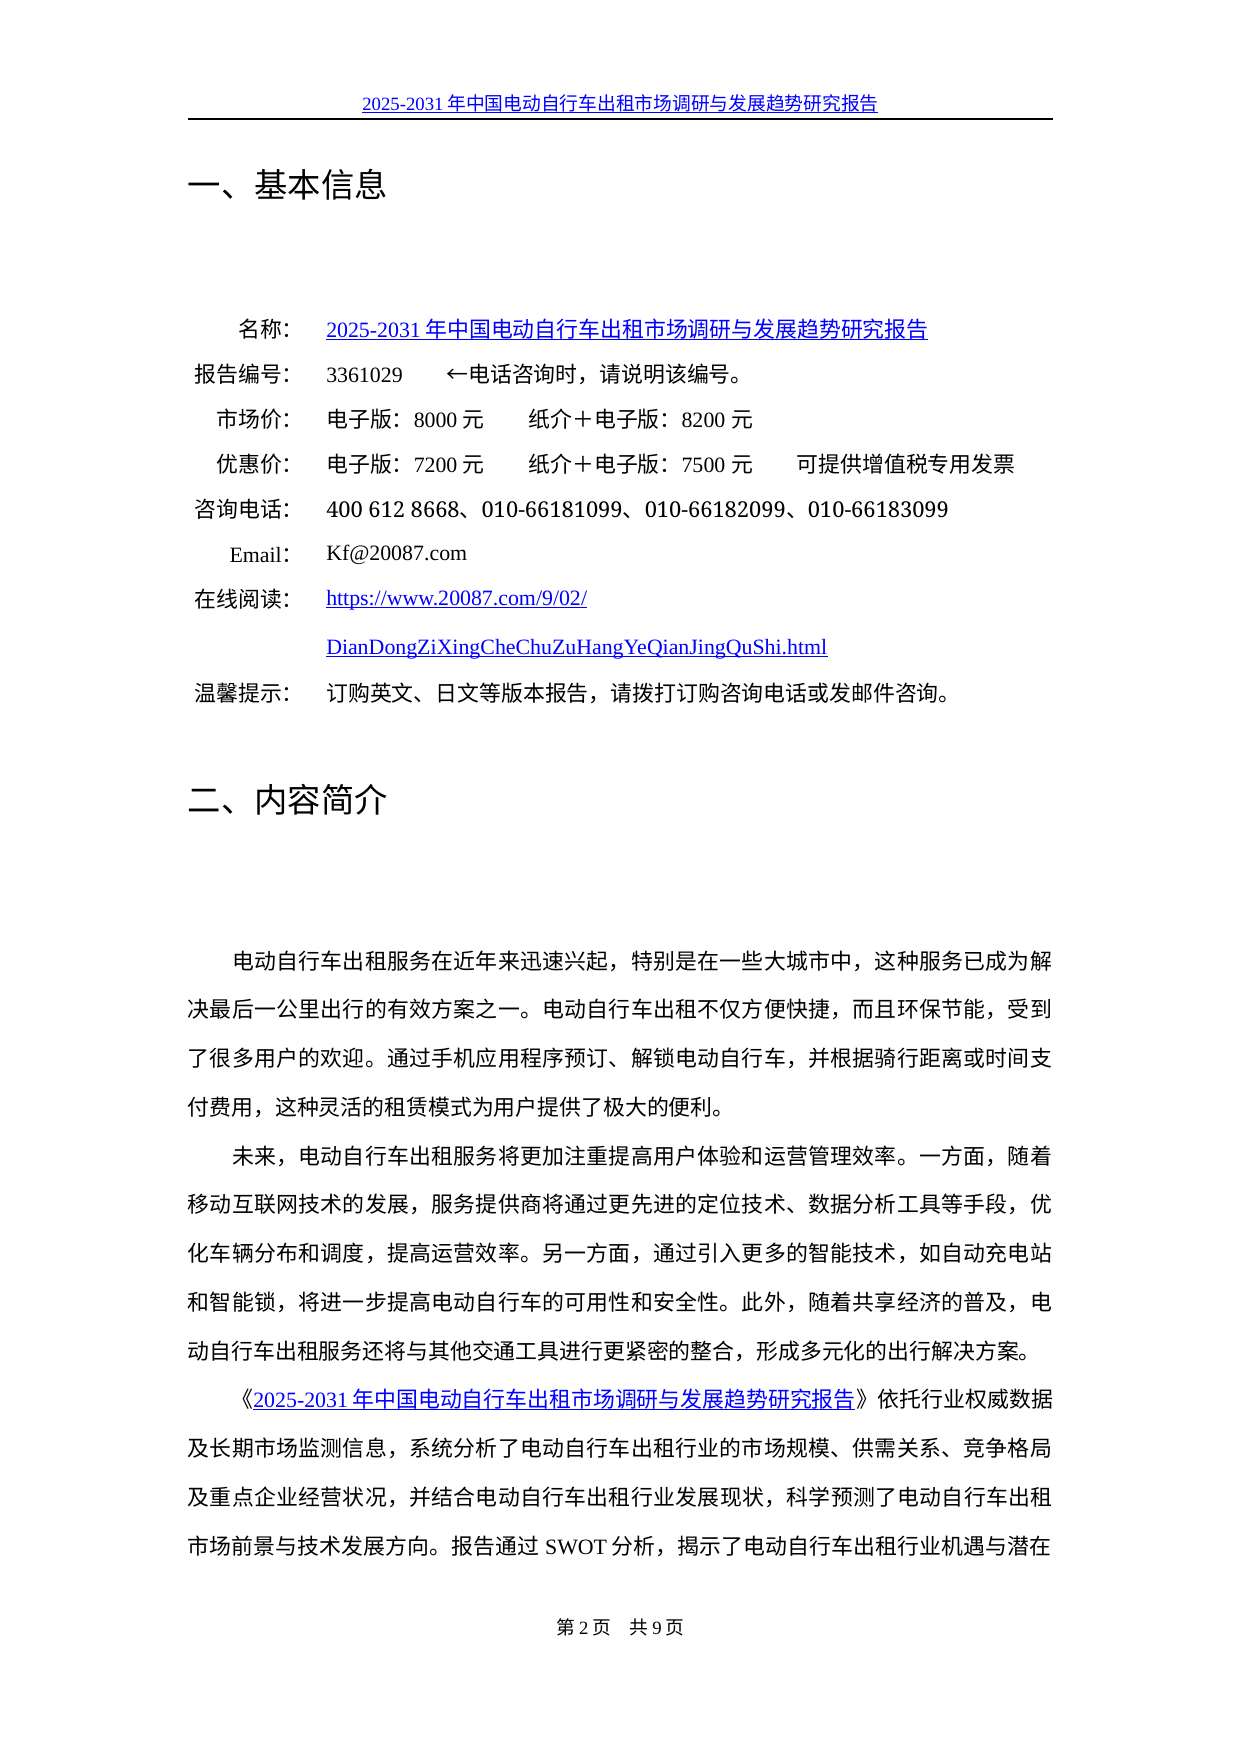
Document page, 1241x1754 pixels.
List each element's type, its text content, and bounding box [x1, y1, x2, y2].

table_cell 3361029 ←电话咨询时，请说明该编号。 [315, 357, 1073, 402]
table_cell 市场价： [167, 402, 315, 447]
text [187, 943, 1053, 1561]
table_cell 优惠价： [167, 447, 315, 492]
table_header 2025-2031年中国电动自行车出租市场调研与发展趋势研究报告 [315, 312, 1073, 357]
table_cell 在线阅读： [167, 582, 315, 675]
table_cell 报告编号： [167, 357, 315, 402]
table_cell Email： [167, 537, 315, 582]
table_cell 温馨提示： [167, 675, 315, 720]
title 一、基本信息 [187, 150, 1053, 215]
table_cell 电子版：7200 元 纸介＋电子版：7500 元 可提供增值税专用发票 [315, 447, 1073, 492]
table_cell Kf@20087.com [315, 537, 1073, 582]
table_cell 电子版：8000 元 纸介＋电子版：8200 元 [315, 402, 1073, 447]
table_cell [315, 582, 1073, 675]
table_header 名称： [167, 312, 315, 357]
table_cell 400 612 8668、010-66181099、010-66182099、010-66183099 [315, 492, 1073, 537]
title 二、内容简介 [187, 766, 1053, 831]
table_cell 订购英文、日文等版本报告，请拨打订购咨询电话或发邮件咨询。 [315, 675, 1073, 720]
table_cell 咨询电话： [167, 492, 315, 537]
